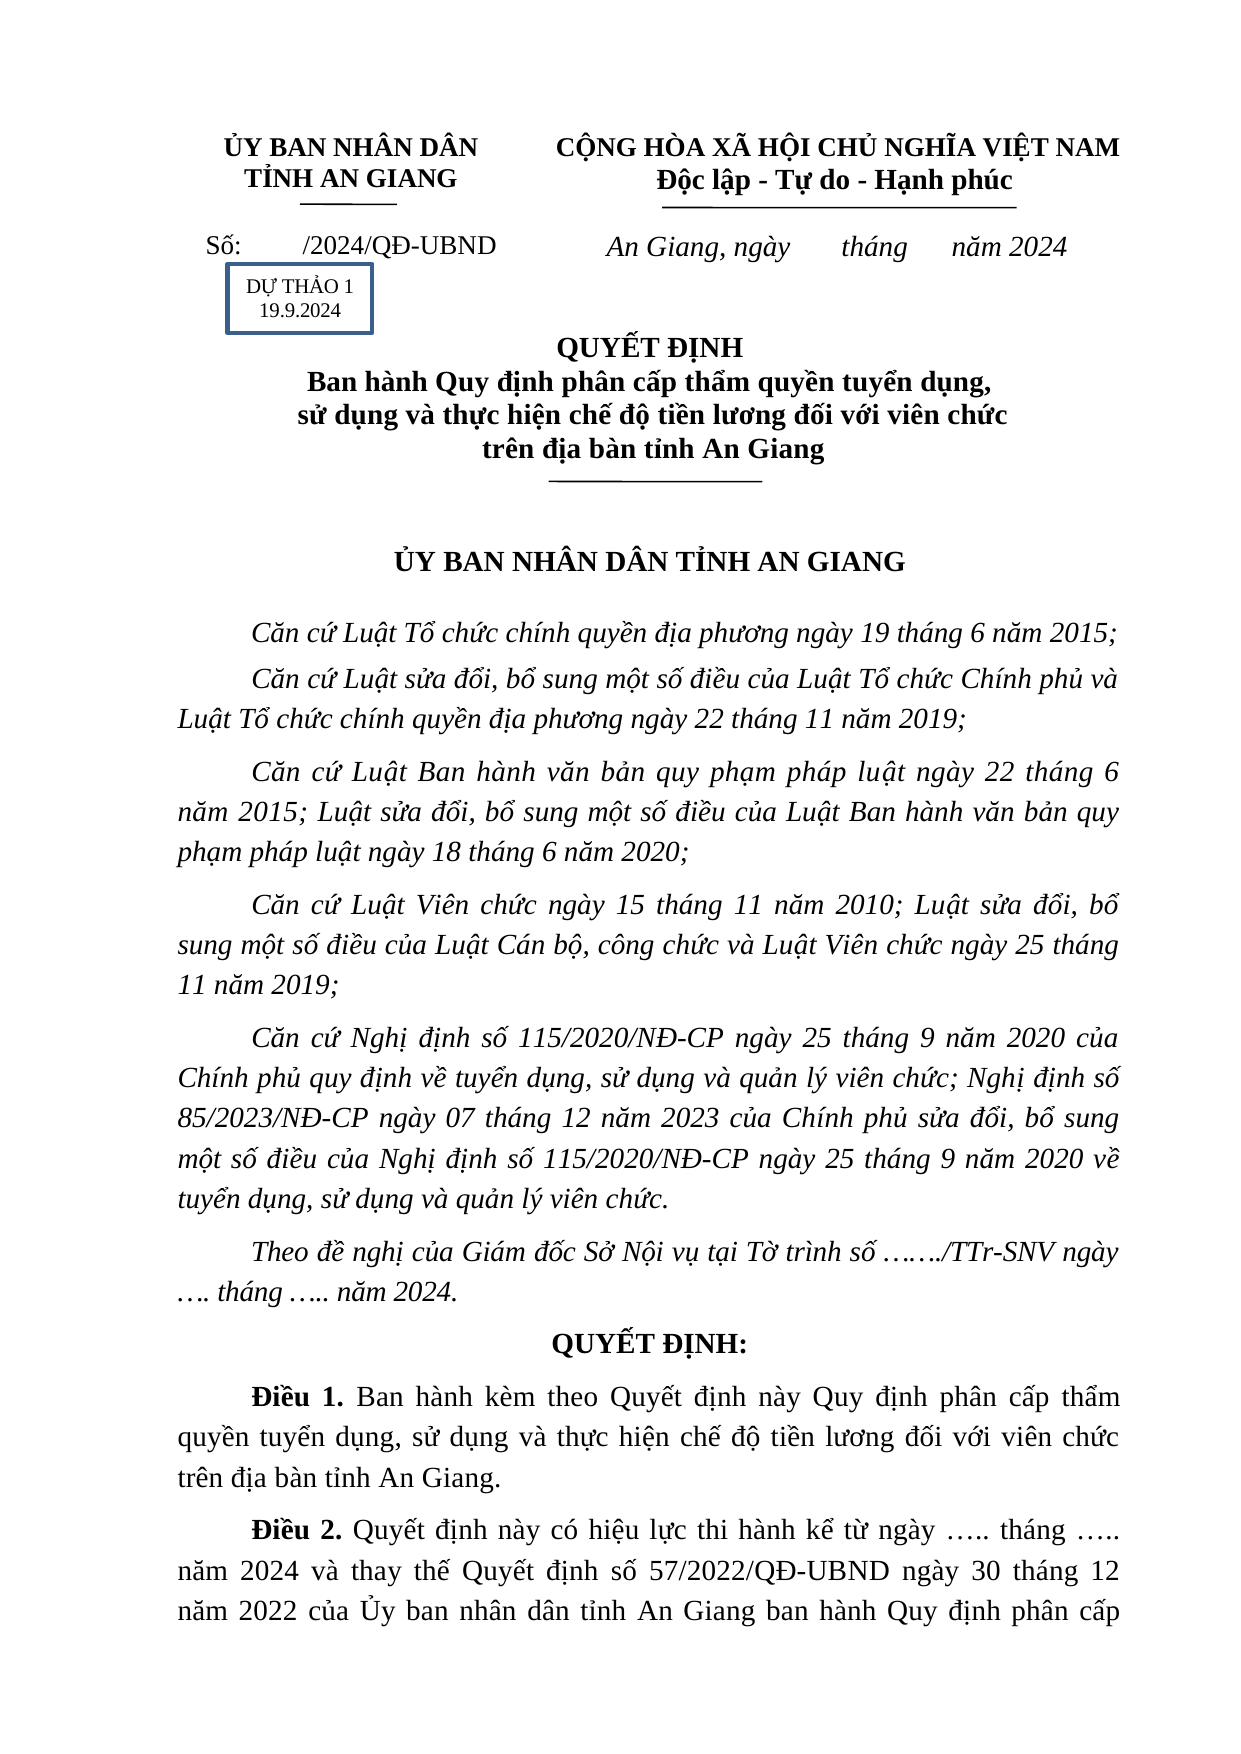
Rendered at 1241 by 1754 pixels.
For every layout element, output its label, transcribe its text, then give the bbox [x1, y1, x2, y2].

text trên địa bàn tỉnh An Giang [177, 431, 1122, 464]
text Căn cứ Luật Viên chức ngày 15 tháng 11 năm 2010; Luật sửa đổi, bổ sung một số điều của Luật Cán bộ, công chức và Luật Viên chức ngày 25 tháng 11 năm 2019; [177, 887, 1122, 1001]
table_cell Số: /2024/QĐ-UBND [174, 230, 528, 263]
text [177, 1512, 1122, 1626]
text Theo đề nghị của Giám đốc Sở Nội vụ tại Tờ trình số ……./TTr-SNV ngày …. tháng ….. năm 2024. [177, 1234, 1122, 1307]
text Điều 1. Ban hành kèm theo Quyết định này Quy định phân cấp thẩm quyền tuyển dụng, sử dụng và thực hiện chế độ tiền lương đối với viên chức trên địa bàn tỉnh An Giang. [177, 1379, 1122, 1493]
text Căn cứ Luật Tổ chức chính quyền địa phương ngày 19 tháng 6 năm 2015; [177, 615, 1122, 648]
text Ban hành Quy định phân cấp thẩm quyền tuyển dụng, [177, 364, 1122, 397]
table_header CỘNG HÒA XÃ HỘI CHỦ NGHĨA VIỆT NAM Độc lập - Tự do - Hạnh phúc [528, 131, 1148, 229]
text Căn cứ Luật Ban hành văn bản quy phạm pháp luật ngày 22 tháng 6 năm 2015; Luật sửa đổi, bổ sung một số điều của Luật Ban hành văn bản quy phạm pháp luật ngày 18 tháng 6 năm 2020; [177, 754, 1122, 868]
table_header ỦY BAN NHÂN DÂN TỈNH AN GIANG [174, 131, 528, 229]
text ỦY BAN NHÂN DÂN TỈNH AN GIANG [177, 544, 1122, 577]
text QUYẾT ĐỊNH: [177, 1327, 1122, 1360]
text Căn cứ Luật sửa đổi, bổ sung một số điều của Luật Tổ chức Chính phủ và Luật Tổ chức chính quyền địa phương ngày 22 tháng 11 năm 2019; [177, 661, 1122, 735]
table_cell An Giang, ngày tháng năm 2024 [528, 230, 1148, 263]
text Căn cứ Nghị định số 115/2020/NĐ-CP ngày 25 tháng 9 năm 2020 của Chính phủ quy định về tuyển dụng, sử dụng và quản lý viên chức; Nghị định số 85/2023/NĐ-CP ngày 07 tháng 12 năm 2023 của Chính phủ sửa đổi, bổ sung một số điều của Nghị định số 115/2020/NĐ-CP ngày 25 tháng 9 năm 2020 về tuyển dụng, sử dụng và quản lý viên chức. [177, 1020, 1122, 1214]
text QUYẾT ĐỊNH [177, 330, 1122, 364]
text sử dụng và thực hiện chế độ tiền lương đối với viên chức [177, 397, 1122, 431]
